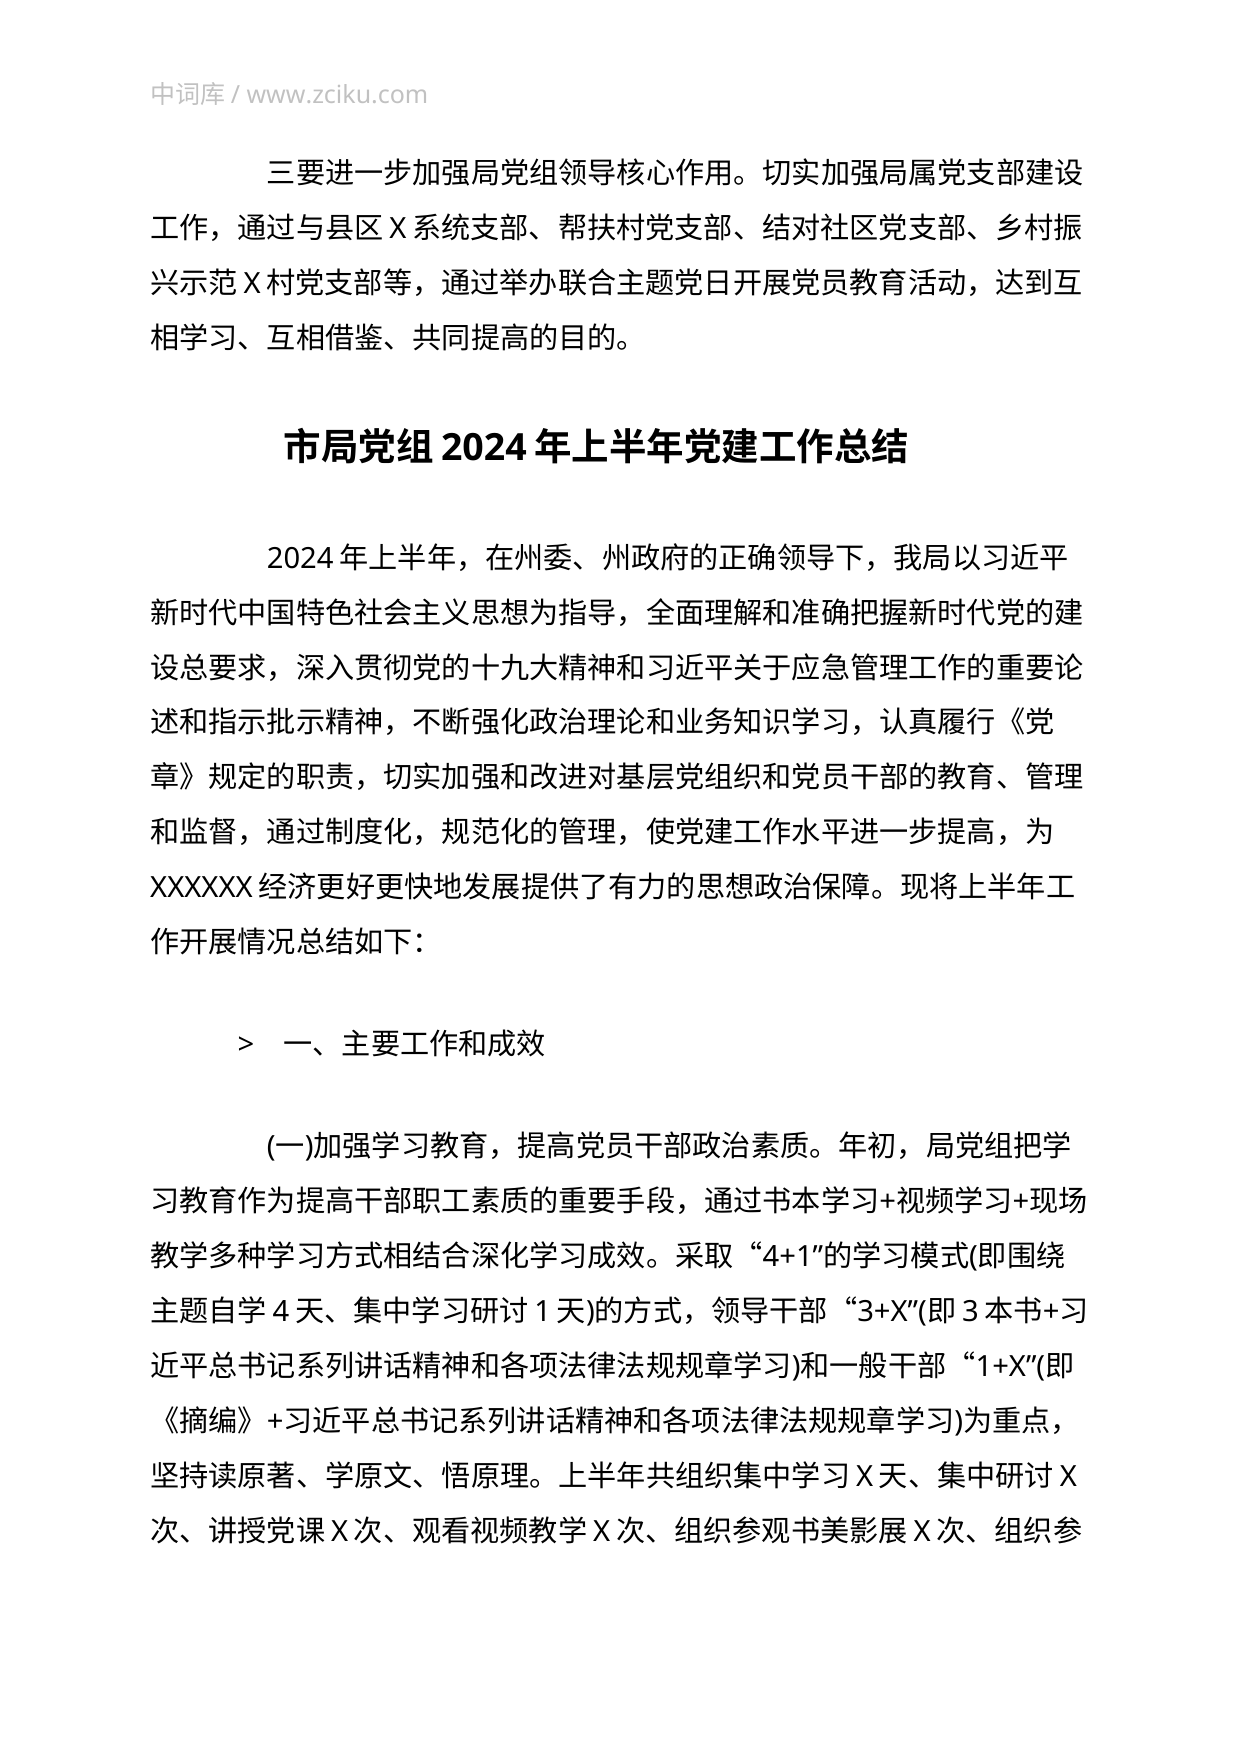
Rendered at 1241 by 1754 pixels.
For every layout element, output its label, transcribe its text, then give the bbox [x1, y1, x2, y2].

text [150, 1122, 1090, 1550]
text 市局党组2024年上半年党建工作总结 [150, 417, 1090, 471]
text > 一、主要工作和成效 [150, 1021, 1090, 1063]
text 三要进一步加强局党组领导核心作用。切实加强局属党支部建设工作，通过与县区X系统支部、帮扶村党支部、结对社区党支部、乡村振兴示范X村党支部等，通过举办联合主题党日开展党员教育活动，达到互相学习、互相借鉴、共同提高的目的。 [150, 150, 1090, 357]
text 2024年上半年，在州委、州政府的正确领导下，我局以习近平新时代中国特色社会主义思想为指导，全面理解和准确把握新时代党的建设总要求，深入贯彻党的十九大精神和习近平关于应急管理工作的重要论述和指示批示精神，不断强化政治理论和业务知识学习，认真履行《党章》规定的职责，切实加强和改进对基层党组织和党员干部的教育、管理和监督，通过制度化，规范化的管理，使党建工作水平进一步提高，为XXXXXX经济更好更快地发展提供了有力的思想政治保障。现将上半年工作开展情况总结如下： [150, 534, 1090, 961]
